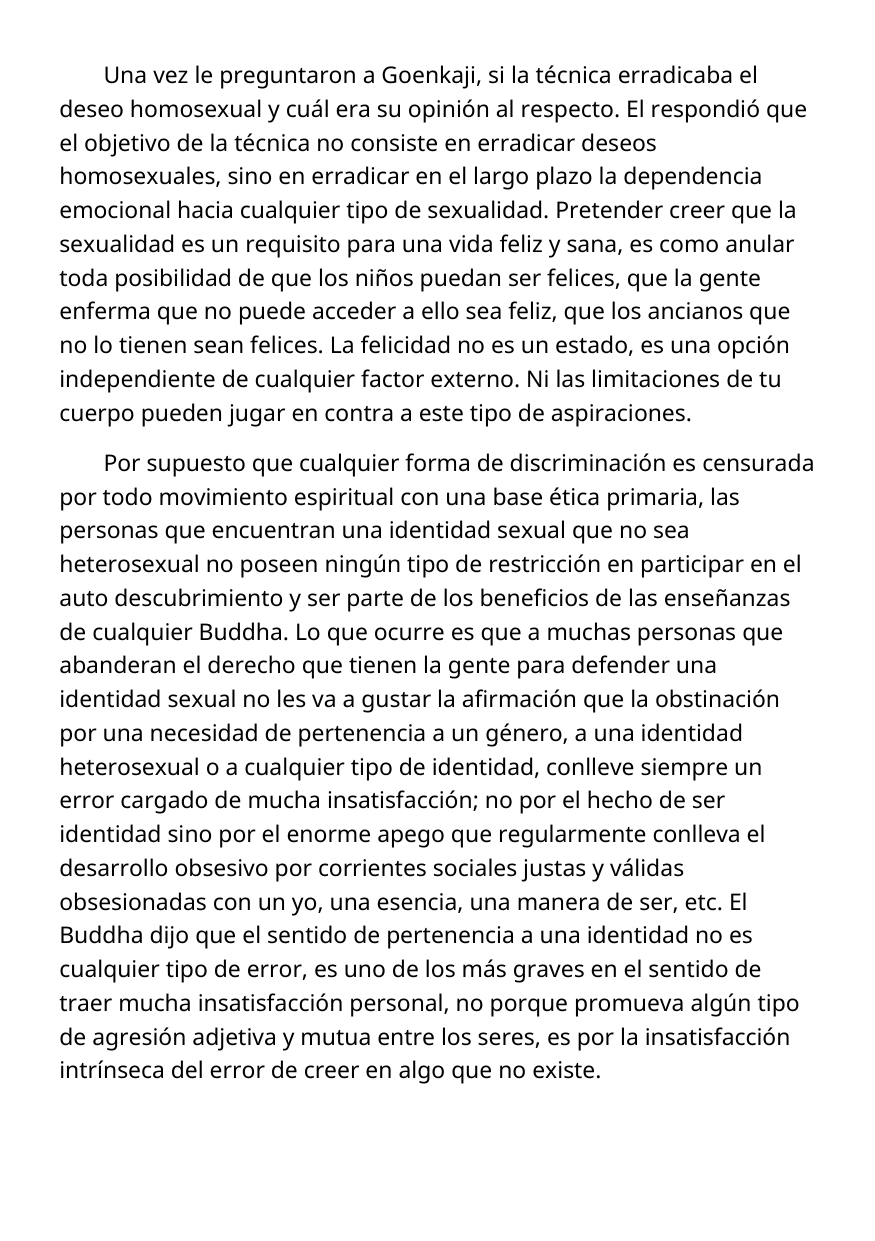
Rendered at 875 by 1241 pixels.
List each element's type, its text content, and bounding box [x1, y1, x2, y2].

text Una vez le preguntaron a Goenkaji, si la técnica erradicaba el deseo homosexual y cuál era su opinión al respecto. El respondió que el objetivo de la técnica no consiste en erradicar deseos homosexuales, sino en erradicar en el largo plazo la dependencia emocional hacia cualquier tipo de sexualidad. Pretender creer que la sexualidad es un requisito para una vida feliz y sana, es como anular toda posibilidad de que los niños puedan ser felices, que la gente enferma que no puede acceder a ello sea feliz, que los ancianos que no lo tienen sean felices. La felicidad no es un estado, es una opción independiente de cualquier factor externo. Ni las limitaciones de tu cuerpo pueden jugar en contra a este tipo de aspiraciones. [59, 59, 815, 428]
text Por supuesto que cualquier forma de discriminación es censurada por todo movimiento espiritual con una base ética primaria, las personas que encuentran una identidad sexual que no sea heterosexual no poseen ningún tipo de restricción en participar en el auto descubrimiento y ser parte de los beneficios de las enseñanzas de cualquier Buddha. Lo que ocurre es que a muchas personas que abanderan el derecho que tienen la gente para defender una identidad sexual no les va a gustar la afirmación que la obstinación por una necesidad de pertenencia a un género, a una identidad heterosexual o a cualquier tipo de identidad, conlleve siempre un error cargado de mucha insatisfacción; no por el hecho de ser identidad sino por el enorme apego que regularmente conlleva el desarrollo obsesivo por corrientes sociales justas y válidas obsesionadas con un yo, una esencia, una manera de ser, etc. El Buddha dijo que el sentido de pertenencia a una identidad no es cualquier tipo de error, es uno de los más graves en el sentido de traer mucha insatisfacción personal, no porque promueva algún tipo de agresión adjetiva y mutua entre los seres, es por la insatisfacción intrínseca del error de creer en algo que no existe. [59, 447, 815, 1086]
